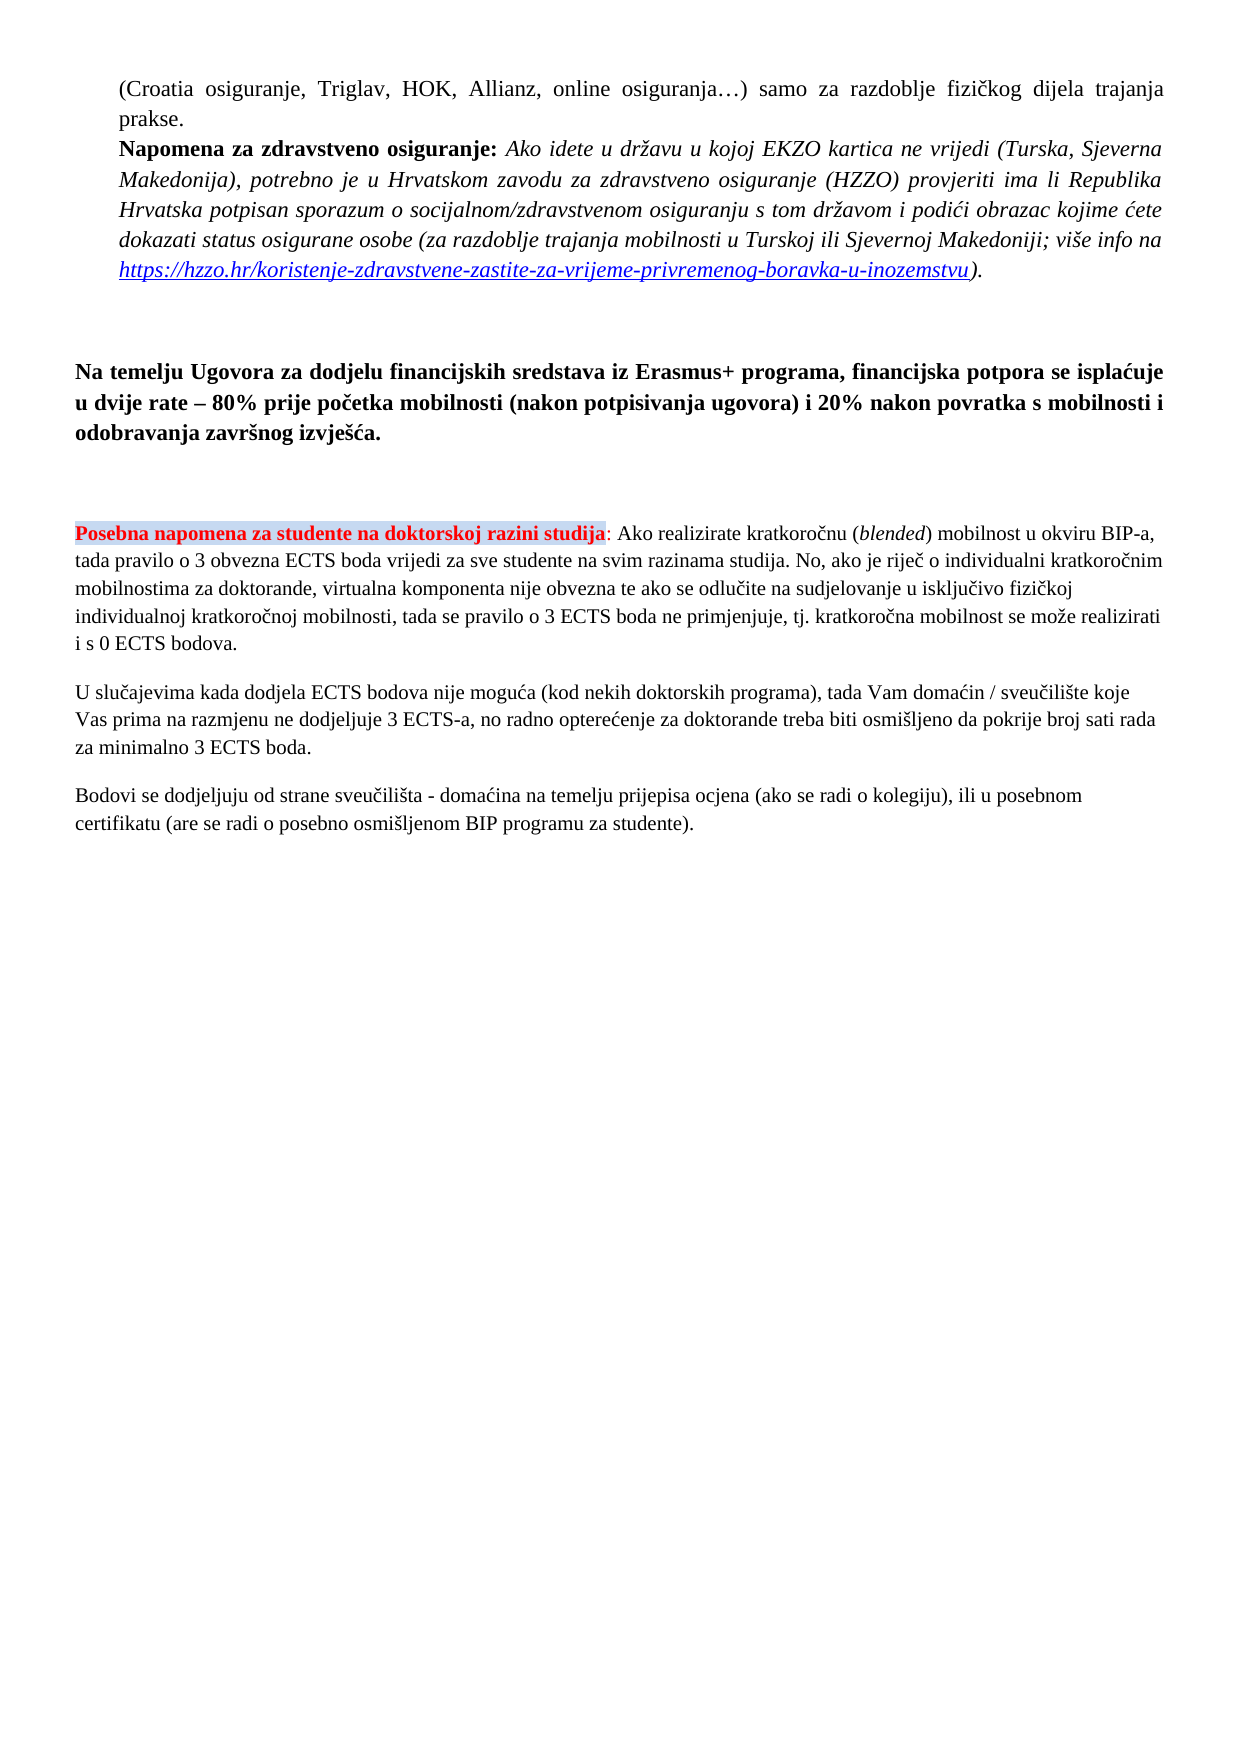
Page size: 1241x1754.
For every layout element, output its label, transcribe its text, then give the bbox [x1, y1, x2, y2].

text Na temelju Ugovora za dodjelu financijskih sredstava iz Erasmus+ programa, financijska potpora se isplaćuje u dvije rate – 80% prije početka mobilnosti (nakon potpisivanja ugovora) i 20% nakon povratka s mobilnosti i odobravanja završnog izvješća. [75, 358, 1165, 445]
list Napomena za zdravstveno osiguranje: Ako idete u državu u kojoj EKZO kartica ne vrijedi (Turska, Sjeverna Makedonija), potrebno je u Hrvatskom zavodu za zdravstveno osiguranje (HZZO) provjeriti ima li Republika Hrvatska potpisan sporazum o socijalnom/zdravstvenom osiguranju s tom državom i podići obrazac kojime ćete dokazati status osigurane osobe (za razdoblje trajanja mobilnosti u Turskoj ili Sjevernoj Makedoniji; više info na https://hzzo.hr/koristenje-zdravstvene-zastite-za-vrijeme-privremenog-boravka-u-inozemstvu). [119, 135, 1165, 283]
text U slučajevima kada dodjela ECTS bodova nije moguća (kod nekih doktorskih programa), tada Vam domaćin / sveučilište koje Vas prima na razmjenu ne dodjeljuje 3 ECTS-a, no radno opterećenje za doktorande treba biti osmišljeno da pokrije broj sati rada za minimalno 3 ECTS boda. [75, 680, 1165, 759]
text Bodovi se dodjeljuju od strane sveučilišta - domaćina na temelju prijepisa ocjena (ako se radi o kolegiju), ili u posebnom certifikatu (are se radi o posebno osmišljenom BIP programu za studente). [75, 783, 1165, 835]
text Posebna napomena za studente na doktorskoj razini studija: Ako realizirate kratkoročnu (blended) mobilnost u okviru BIP-a, tada pravilo o 3 obvezna ECTS boda vrijedi za sve studente na svim razinama studija. No, ako je riječ o individualni kratkoročnim mobilnostima za doktorande, virtualna komponenta nije obvezna te ako se odlučite na sudjelovanje u isključivo fizičkoj individualnoj kratkoročnoj mobilnosti, tada se pravilo o 3 ECTS boda ne primjenjuje, tj. kratkoročna mobilnost se može realizirati i s 0 ECTS bodova. [75, 521, 1165, 655]
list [119, 75, 1165, 132]
